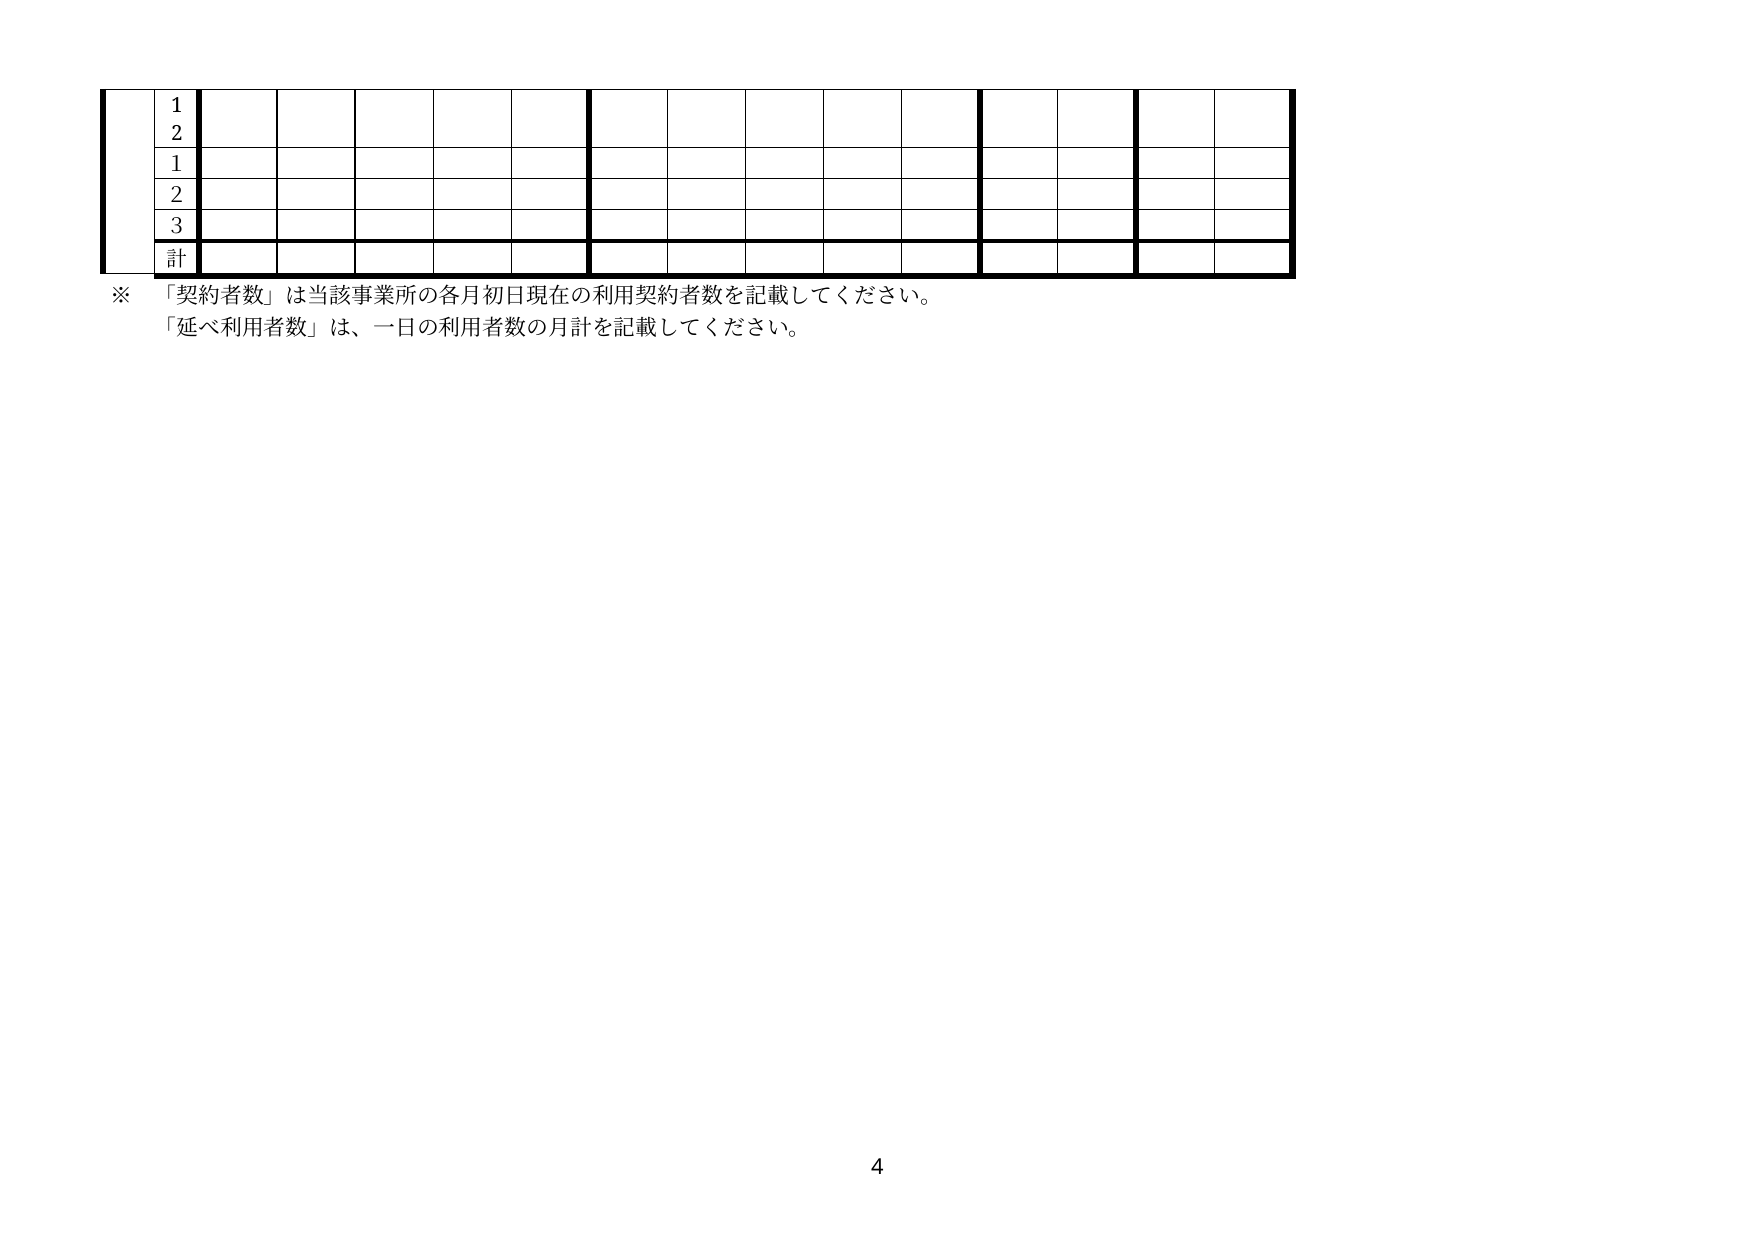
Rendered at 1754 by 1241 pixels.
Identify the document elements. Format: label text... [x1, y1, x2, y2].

table_cell [902, 243, 977, 272]
table_cell １ [155, 148, 196, 177]
table_cell [278, 90, 354, 147]
table_cell [983, 148, 1057, 177]
table_cell [434, 179, 511, 208]
table_cell [1058, 90, 1133, 147]
table_cell [1215, 210, 1289, 239]
table_cell [202, 210, 276, 239]
table_cell [1058, 179, 1133, 208]
table_cell [356, 210, 433, 239]
table_cell [1215, 90, 1289, 147]
table_cell [512, 90, 586, 147]
table_cell [902, 179, 977, 208]
table_cell [668, 210, 745, 239]
table_cell [202, 148, 276, 177]
table_cell [278, 179, 354, 208]
table_cell [824, 90, 901, 147]
table_cell [434, 148, 511, 177]
table_cell [1139, 243, 1214, 272]
table_cell [983, 210, 1057, 239]
table_cell [668, 179, 745, 208]
table_cell 12 [155, 90, 196, 147]
table_cell [278, 210, 354, 239]
table_cell [356, 179, 433, 208]
table_cell [278, 243, 354, 272]
text ※ 「契約者数」は当該事業所の各月初日現在の利用契約者数を記載してください。 [89, 279, 1665, 310]
table_cell [746, 243, 823, 272]
table_cell [1215, 243, 1289, 272]
table_cell [356, 148, 433, 177]
table_cell ３ [155, 210, 196, 239]
table_cell [512, 210, 586, 239]
table_cell [668, 243, 745, 272]
table_cell [746, 90, 823, 147]
table_cell [1139, 90, 1214, 147]
table_cell [356, 90, 433, 147]
table_cell [592, 148, 667, 177]
table_cell [434, 243, 511, 272]
table_cell [592, 210, 667, 239]
table_cell [512, 179, 586, 208]
table_cell [1139, 210, 1214, 239]
table_cell [668, 148, 745, 177]
table_cell [668, 90, 745, 147]
table_cell [902, 148, 977, 177]
table_cell [824, 243, 901, 272]
text 「延べ利用者数」は、一日の利用者数の月計を記載してください。 [89, 310, 1582, 342]
table_cell [1058, 210, 1133, 239]
table_cell [592, 243, 667, 272]
table_cell [512, 243, 586, 272]
table_cell [983, 90, 1057, 147]
table_cell [824, 179, 901, 208]
table_cell [1058, 148, 1133, 177]
table_cell [202, 243, 276, 272]
table_cell [824, 148, 901, 177]
table_cell [202, 179, 276, 208]
table_cell [434, 210, 511, 239]
table_cell [512, 148, 586, 177]
table_cell [983, 243, 1057, 272]
table_cell [746, 148, 823, 177]
table_cell ２ [155, 179, 196, 208]
table_cell [1058, 243, 1133, 272]
table_cell [824, 210, 901, 239]
table_cell [202, 90, 276, 147]
table_cell [592, 179, 667, 208]
table_cell [434, 90, 511, 147]
table_cell 計 [155, 243, 196, 272]
table_cell [902, 210, 977, 239]
table_cell [1215, 148, 1289, 177]
table_cell [746, 210, 823, 239]
table_cell [1215, 179, 1289, 208]
table_cell [983, 179, 1057, 208]
table_cell [592, 90, 667, 147]
table_cell [1139, 148, 1214, 177]
table_cell [746, 179, 823, 208]
table_cell [1139, 179, 1214, 208]
table_cell [902, 90, 977, 147]
table_cell [356, 243, 433, 272]
table_cell [278, 148, 354, 177]
